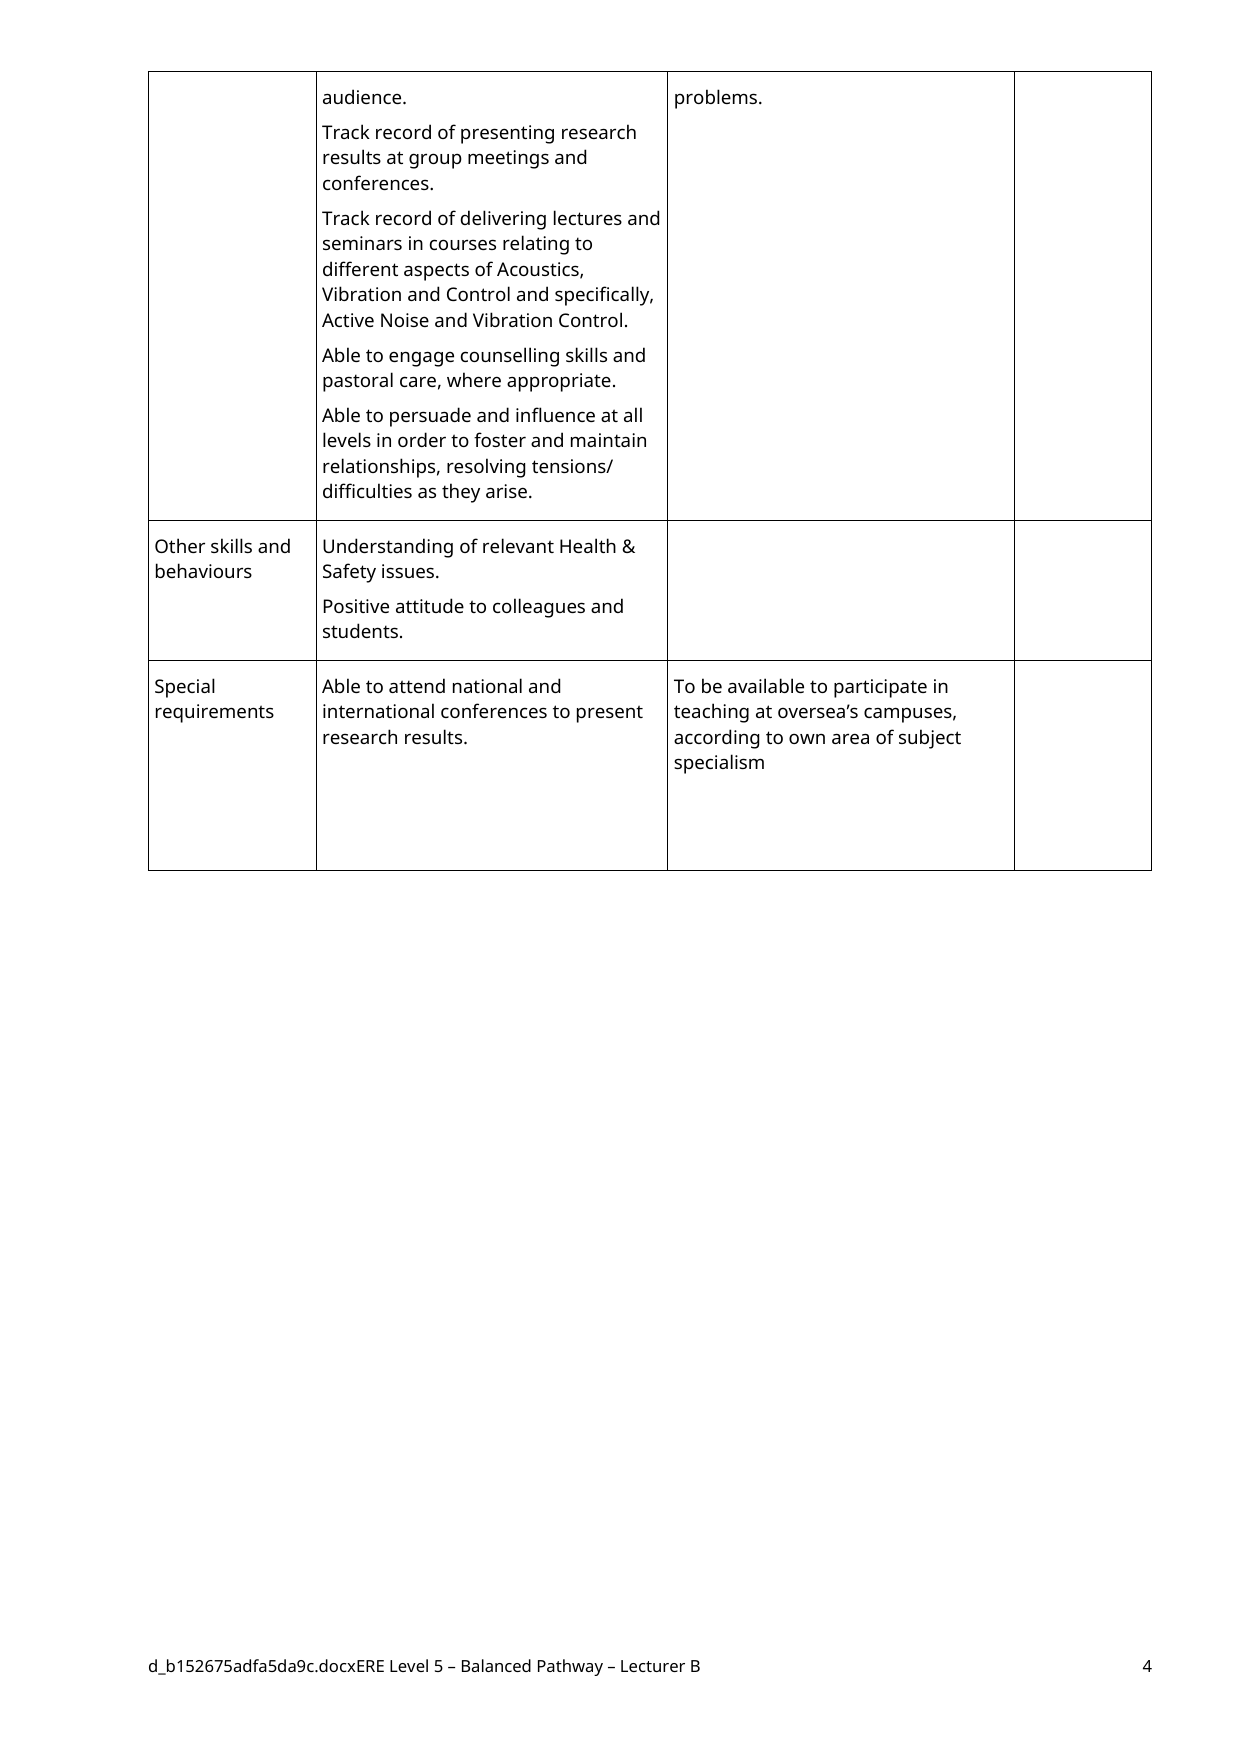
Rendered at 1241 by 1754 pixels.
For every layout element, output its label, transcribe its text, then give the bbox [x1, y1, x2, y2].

table_cell Understanding of relevant Health & Safety issues. Positive attitude to colleagues and students. [317, 521, 667, 660]
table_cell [317, 72, 667, 520]
table_cell [1015, 72, 1151, 520]
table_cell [149, 72, 316, 520]
table_cell [1015, 661, 1151, 869]
table_cell Special requirements [149, 661, 316, 869]
table_cell Able to attend national and international conferences to present research results. [317, 661, 667, 869]
table_cell [668, 521, 1014, 660]
table_cell Other skills and behaviours [149, 521, 316, 660]
table_cell To be available to participate in teaching at oversea’s campuses, according to own area of subject specialism [668, 661, 1014, 869]
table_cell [668, 72, 1014, 520]
table_cell [1015, 521, 1151, 660]
